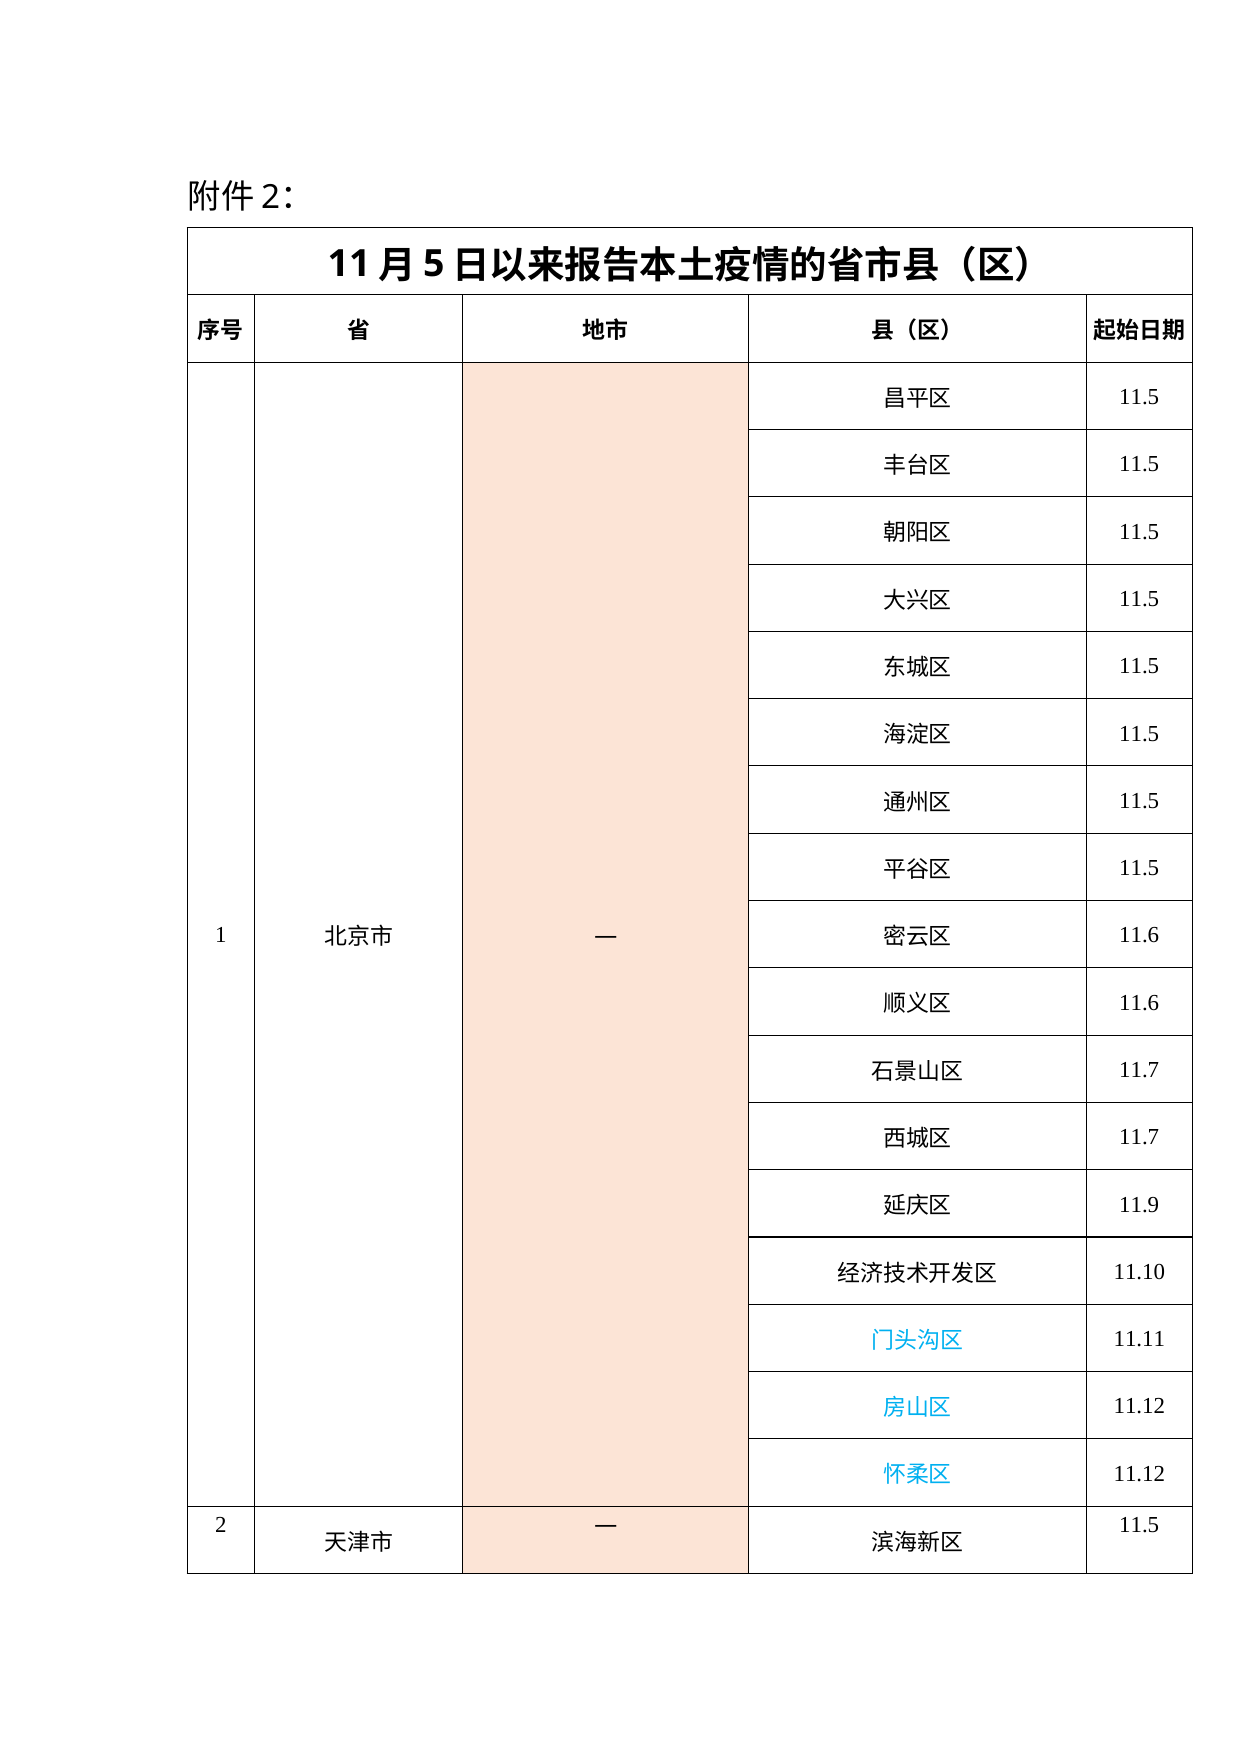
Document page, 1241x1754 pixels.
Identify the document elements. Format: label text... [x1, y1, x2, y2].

table_cell 通州区 [749, 766, 1086, 833]
table_cell 11.5 [1087, 565, 1192, 631]
table_cell 11.5 [1087, 766, 1192, 833]
table_cell 1 [188, 363, 254, 1506]
table_cell 昌平区 [749, 363, 1086, 429]
table_cell — [463, 1507, 748, 1573]
table_cell 顺义区 [749, 968, 1086, 1034]
table_cell 经济技术开发区 [749, 1238, 1086, 1304]
table_cell 11.5 [1087, 834, 1192, 900]
table_cell 省 [255, 295, 462, 362]
table_cell 门头沟区 [749, 1305, 1086, 1371]
table_cell 北京市 [255, 363, 462, 1506]
table_cell 11.5 [1087, 497, 1192, 563]
table_cell 滨海新区 [749, 1507, 1086, 1573]
table_cell 西城区 [749, 1103, 1086, 1169]
table_cell 丰台区 [749, 430, 1086, 496]
table_cell 11.12 [1087, 1439, 1192, 1506]
table_cell 东城区 [749, 632, 1086, 698]
table_cell 11.11 [1087, 1305, 1192, 1371]
table_cell 11.5 [1087, 430, 1192, 496]
table_cell 地市 [463, 295, 748, 362]
text 附件2： [187, 162, 1053, 227]
table_cell 11.6 [1087, 901, 1192, 967]
table_cell — [463, 363, 748, 1506]
table_cell 11.5 [1087, 632, 1192, 698]
table_cell 11.5 [1087, 363, 1192, 429]
table_cell 怀柔区 [749, 1439, 1086, 1506]
table_cell 11.7 [1087, 1036, 1192, 1102]
table_cell 11.5 [1087, 699, 1192, 765]
table_cell 县（区） [749, 295, 1086, 362]
table_cell 11.9 [1087, 1170, 1192, 1236]
table_cell 序号 [188, 295, 254, 362]
table_cell 11.5 [1087, 1507, 1192, 1573]
table_cell 11.6 [1087, 968, 1192, 1034]
table_cell 平谷区 [749, 834, 1086, 900]
table_cell 大兴区 [749, 565, 1086, 631]
table_cell 2 [188, 1507, 254, 1573]
table_cell 延庆区 [749, 1170, 1086, 1236]
table_cell 11.12 [1087, 1372, 1192, 1438]
table_cell 房山区 [749, 1372, 1086, 1438]
table_cell 石景山区 [749, 1036, 1086, 1102]
table_cell 天津市 [255, 1507, 462, 1573]
table_cell 密云区 [749, 901, 1086, 967]
table_cell 11.7 [1087, 1103, 1192, 1169]
table_header 11月5日以来报告本土疫情的省市县（区） [188, 228, 1192, 294]
table_cell 朝阳区 [749, 497, 1086, 563]
table_cell 起始日期 [1087, 295, 1192, 362]
table_cell 11.10 [1087, 1238, 1192, 1304]
table_cell 海淀区 [749, 699, 1086, 765]
